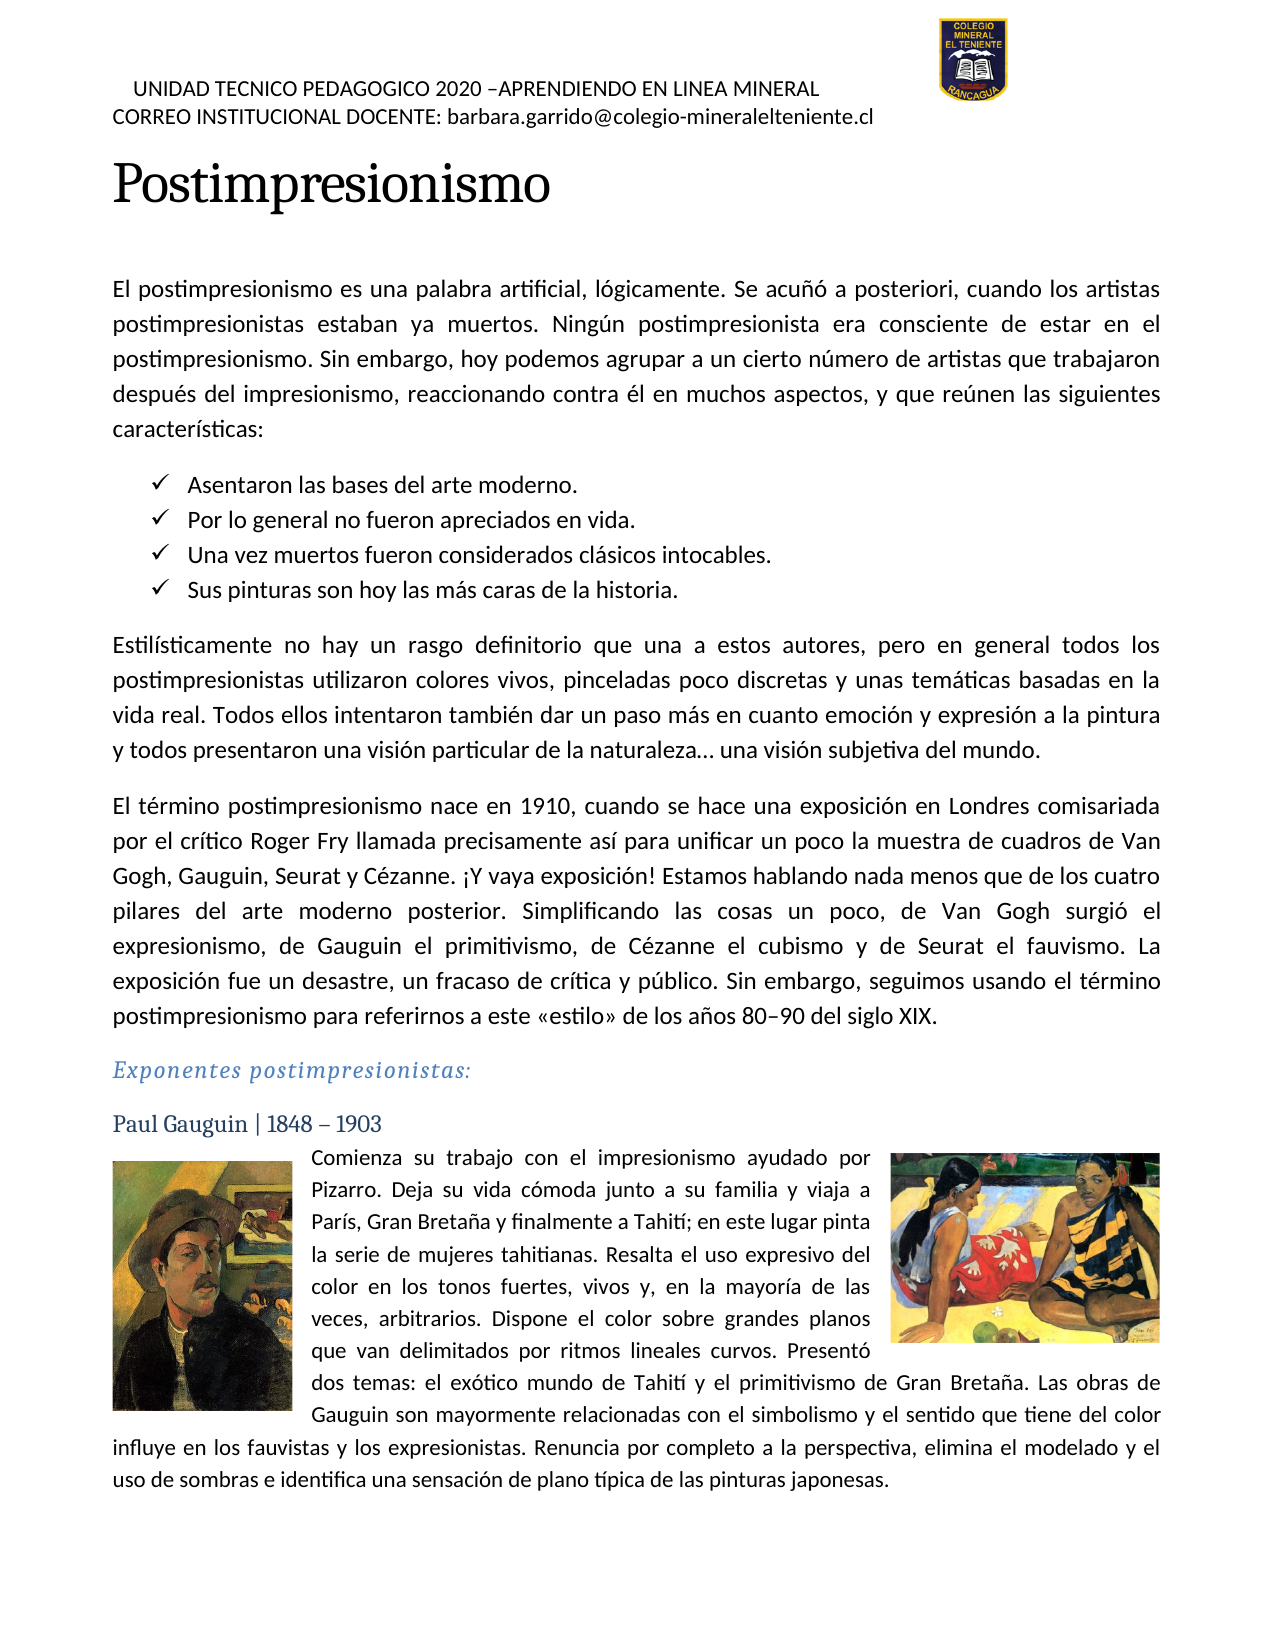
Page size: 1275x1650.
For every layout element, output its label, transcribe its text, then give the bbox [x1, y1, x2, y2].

picture [890, 1153, 1160, 1343]
picture [936, 13, 1009, 101]
title Postimpresionismo [112, 150, 1162, 217]
text El postimpresionismo es una palabra artificial, lógicamente. Se acuñó a posteriori, cuando los artistas postimpresionistas estaban ya muertos. Ningún postimpresionista era consciente de estar en el postimpresionismo. Sin embargo, hoy podemos agrupar a un cierto número de artistas que trabajaron después del impresionismo, reaccionando contra él en muchos aspectos, y que reúnen las siguientes características: [112, 273, 1162, 443]
list Sus pinturas son hoy las más caras de la historia. [150, 574, 1162, 604]
subtitle Exponentes postimpresionistas: [112, 1056, 1162, 1085]
text Estilísticamente no hay un rasgo definitorio que una a estos autores, pero en general todos los postimpresionistas utilizaron colores vivos, pinceladas poco discretas y unas temáticas basadas en la vida real. Todos ellos intentaron también dar un paso más en cuanto emoción y expresión a la pintura y todos presentaron una visión particular de la naturaleza… una visión subjetiva del mundo. [112, 629, 1162, 765]
list Por lo general no fueron apreciados en vida. [150, 504, 1162, 534]
list Asentaron las bases del arte moderno. [150, 469, 1162, 499]
picture [112, 1161, 293, 1411]
text El término postimpresionismo nace en 1910, cuando se hace una exposición en Londres comisariada por el crítico Roger Fry llamada precisamente así para unificar un poco la muestra de cuadros de Van Gogh, Gauguin, Seurat y Cézanne. ¡Y vaya exposición! Estamos hablando nada menos que de los cuatro pilares del arte moderno posterior. Simplificando las cosas un poco, de Van Gogh surgió el expresionismo, de Gauguin el primitivismo, de Cézanne el cubismo y de Seurat el fauvismo. La exposición fue un desastre, un fracaso de crítica y público. Sin embargo, seguimos usando el término postimpresionismo para referirnos a este «estilo» de los años 80–90 del siglo XIX. [112, 790, 1162, 1031]
list Una vez muertos fueron considerados clásicos intocables. [150, 539, 1162, 569]
subtitle Paul Gauguin | 1848 – 1903 [112, 1110, 1162, 1139]
